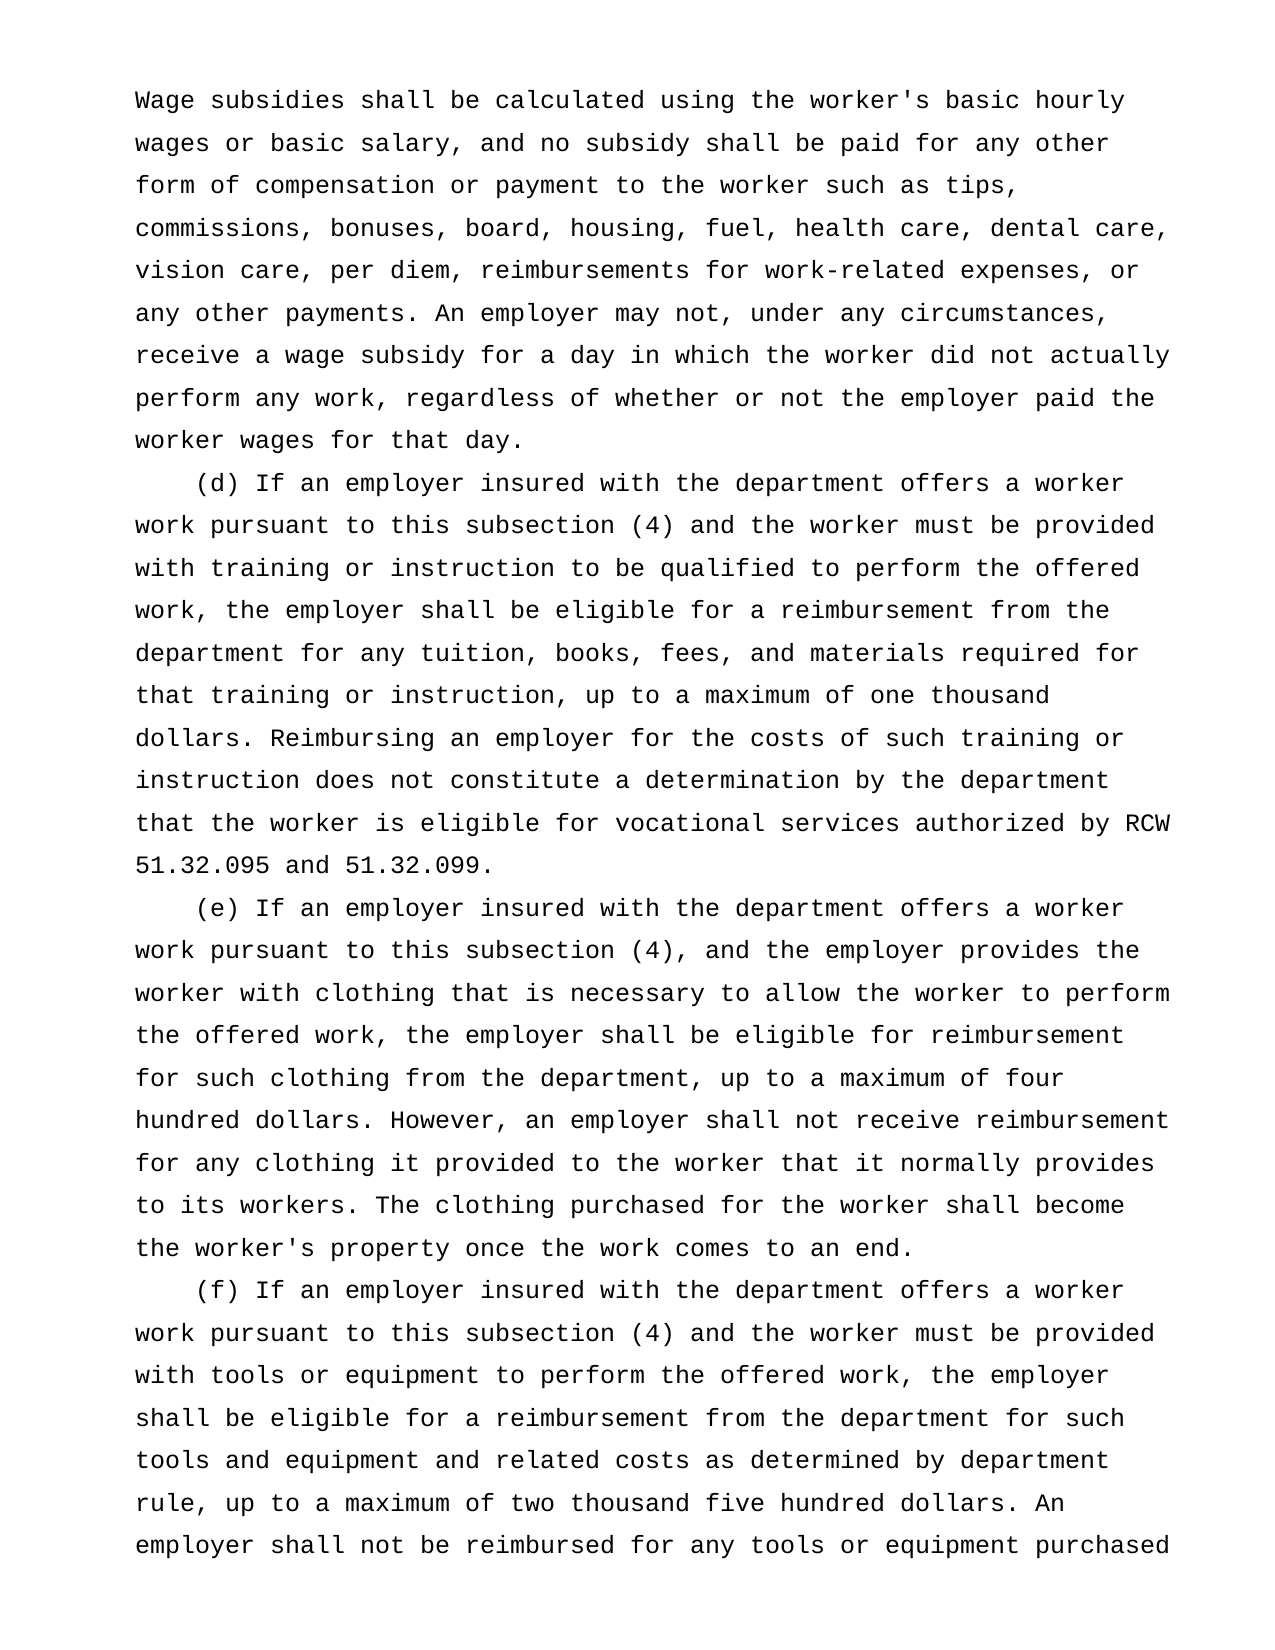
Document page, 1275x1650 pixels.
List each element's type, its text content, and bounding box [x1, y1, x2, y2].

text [135, 1265, 1170, 1562]
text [135, 75, 1170, 457]
text (e) If an employer insured with the department offers a worker work pursuant to this subsection (4), and the employer provides the worker with clothing that is necessary to allow the worker to perform the offered work, the employer shall be eligible for reimbursement for such clothing from the department, up to a maximum of four hundred dollars. However, an employer shall not receive reimbursement for any clothing it provided to the worker that it normally provides to its workers. The clothing purchased for the worker shall become the worker's property once the work comes to an end. [135, 882, 1170, 1265]
text (d) If an employer insured with the department offers a worker work pursuant to this subsection (4) and the worker must be provided with training or instruction to be qualified to perform the offered work, the employer shall be eligible for a reimbursement from the department for any tuition, books, fees, and materials required for that training or instruction, up to a maximum of one thousand dollars. Reimbursing an employer for the costs of such training or instruction does not constitute a determination by the department that the worker is eligible for vocational services authorized by RCW 51.32.095 and 51.32.099. [135, 457, 1170, 882]
